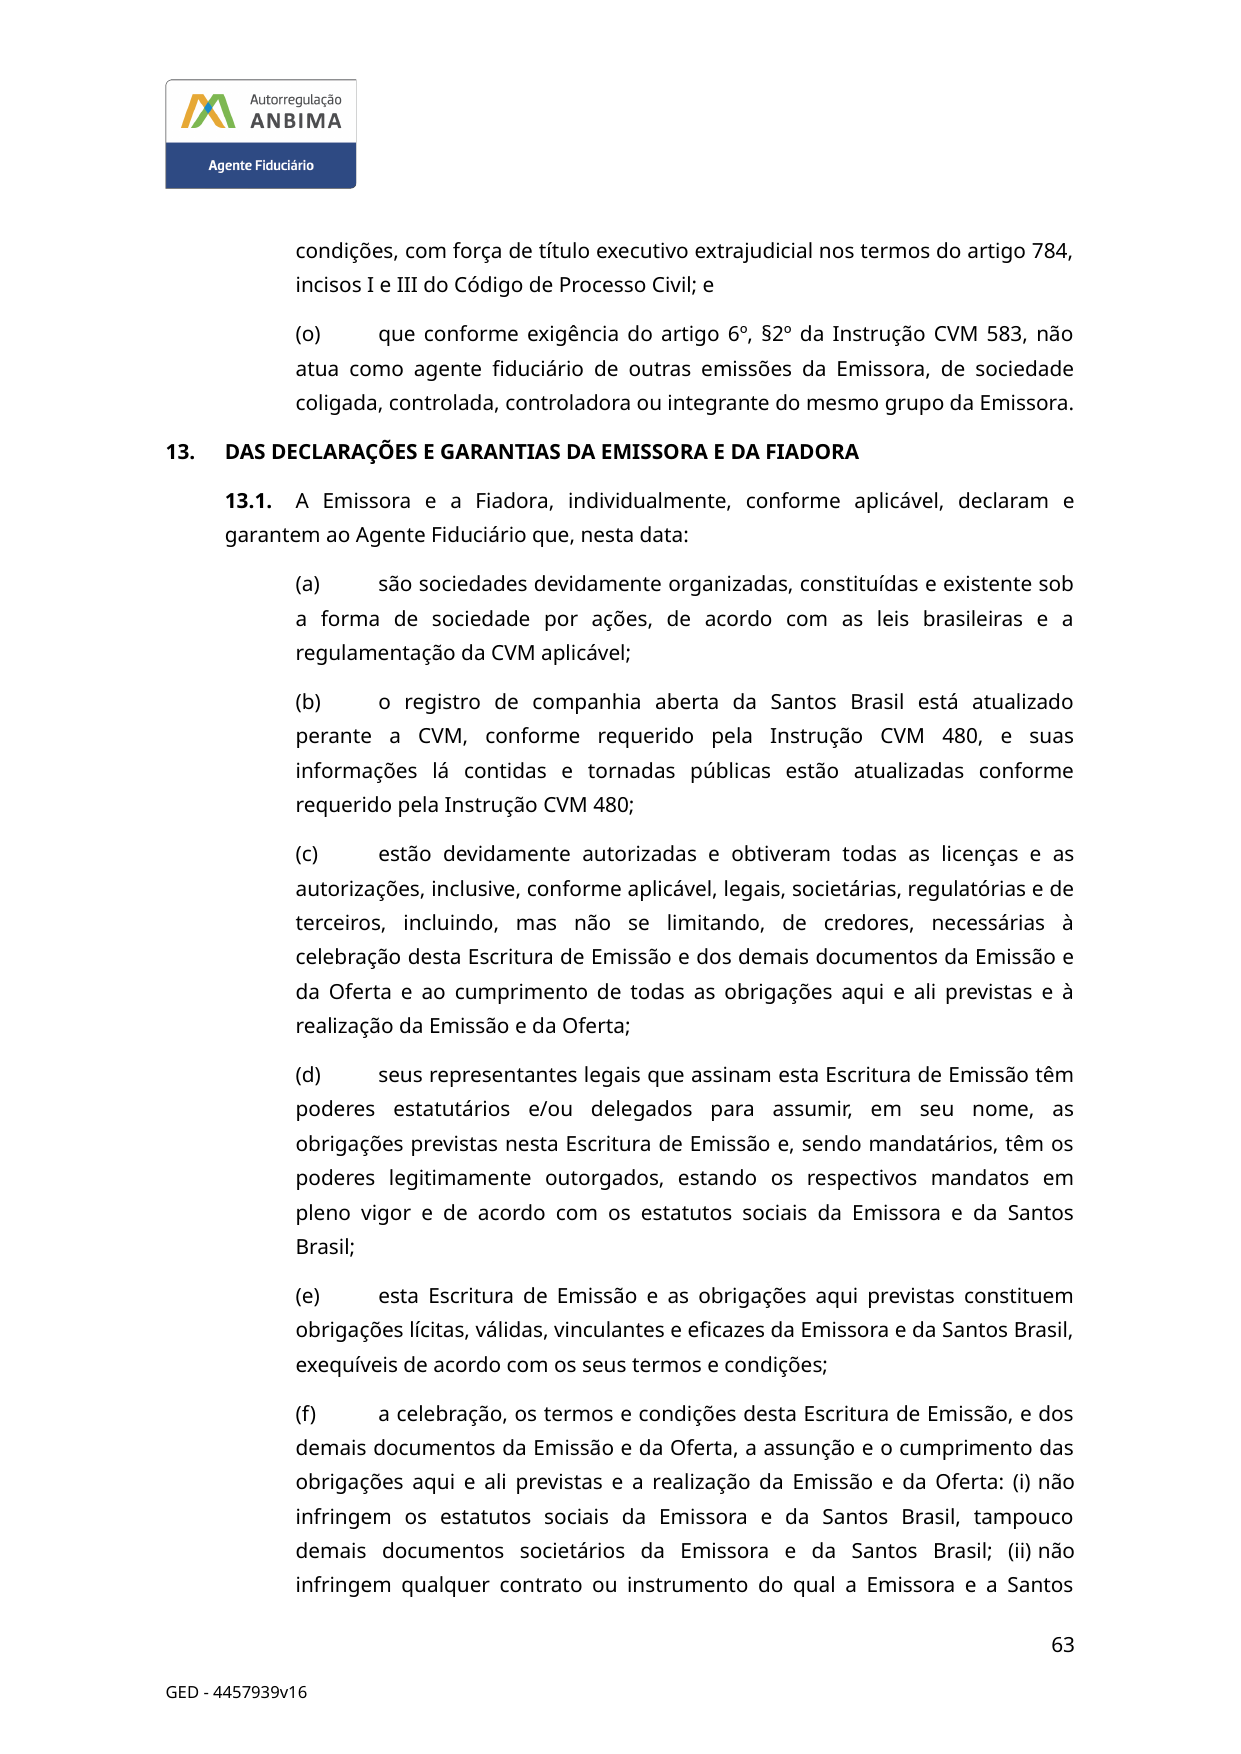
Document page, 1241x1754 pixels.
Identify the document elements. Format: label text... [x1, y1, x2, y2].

text que conforme exigência do artigo 6º, §2º da Instrução CVM 583, não atua como agente fiduciário de outras emissões da Emissora, de sociedade coligada, controlada, controladora ou integrante do mesmo grupo da Emissora. [295, 319, 1075, 417]
text o registro de companhia aberta da Santos Brasil está atualizado perante a CVM, conforme requerido pela Instrução CVM 480, e suas informações lá contidas e tornadas públicas estão atualizadas conforme requerido pela Instrução CVM 480; [295, 687, 1075, 819]
text estão devidamente autorizadas e obtiveram todas as licenças e as autorizações, inclusive, conforme aplicável, legais, societárias, regulatórias e de terceiros, incluindo, mas não se limitando, de credores, necessárias à celebração desta Escritura de Emissão e dos demais documentos da Emissão e da Oferta e ao cumprimento de todas as obrigações aqui e ali previstas e à realização da Emissão e da Oferta; [295, 839, 1075, 1040]
list são sociedades devidamente organizadas, constituídas e existente sob a forma de sociedade por ações, de acordo com as leis brasileiras e a regulamentação da CVM aplicável; [295, 569, 1075, 667]
picture [165, 79, 357, 189]
text DAS DECLARAÇÕES E GARANTIAS DA EMISSORA E DA FIADORA [165, 437, 1075, 466]
text seus representantes legais que assinam esta Escritura de Emissão têm poderes estatutários e/ou delegados para assumir, em seu nome, as obrigações previstas nesta Escritura de Emissão e, sendo mandatários, têm os poderes legitimamente outorgados, estando os respectivos mandatos em pleno vigor e de acordo com os estatutos sociais da Emissora e da Santos Brasil; [295, 1060, 1075, 1261]
text A Emissora e a Fiadora, individualmente, conforme aplicável, declaram e garantem ao Agente Fiduciário que, nesta data: [224, 486, 1075, 549]
text esta Escritura de Emissão e as obrigações aqui previstas constituem obrigações lícitas, válidas, vinculantes e eficazes da Emissora e da Santos Brasil, exequíveis de acordo com os seus termos e condições; [295, 1281, 1075, 1378]
